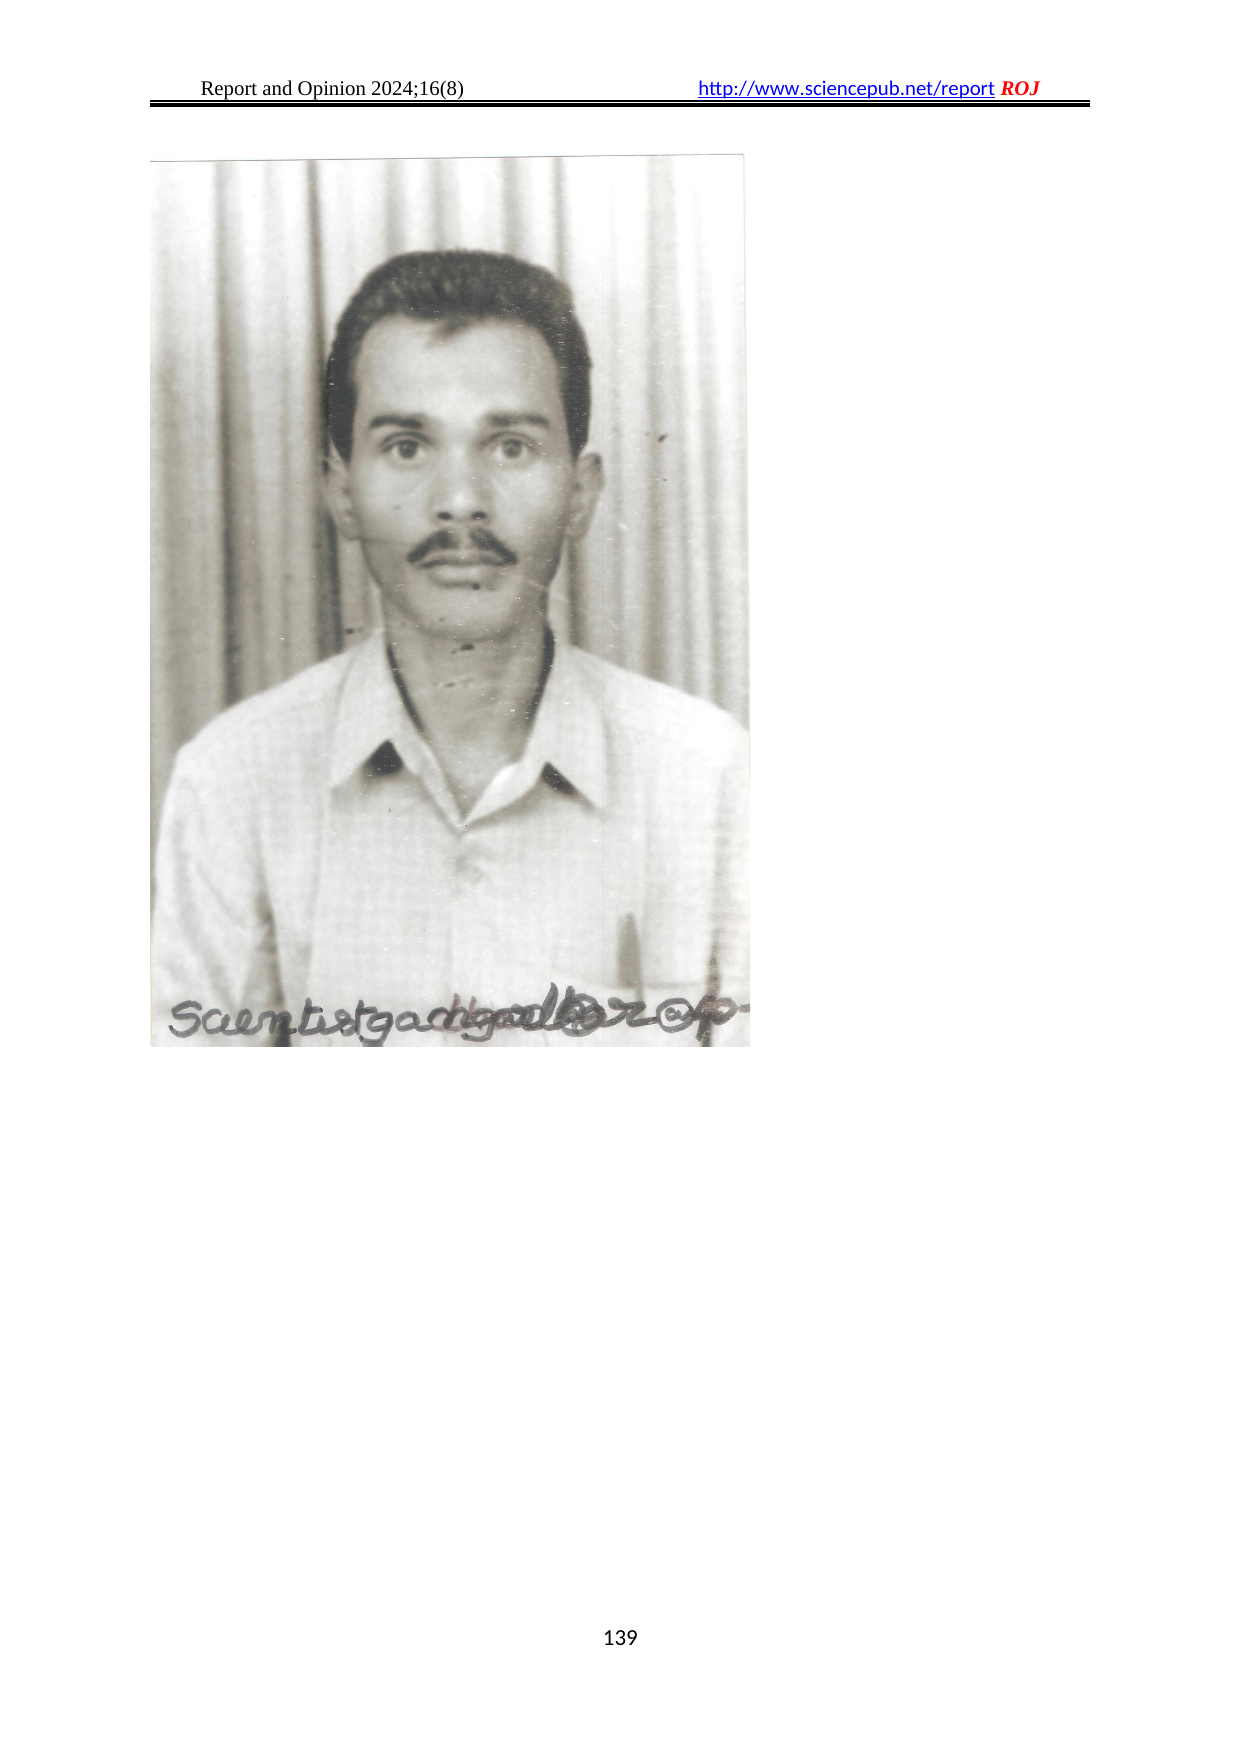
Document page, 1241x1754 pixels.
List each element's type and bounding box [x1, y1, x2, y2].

picture [150, 150, 750, 1047]
